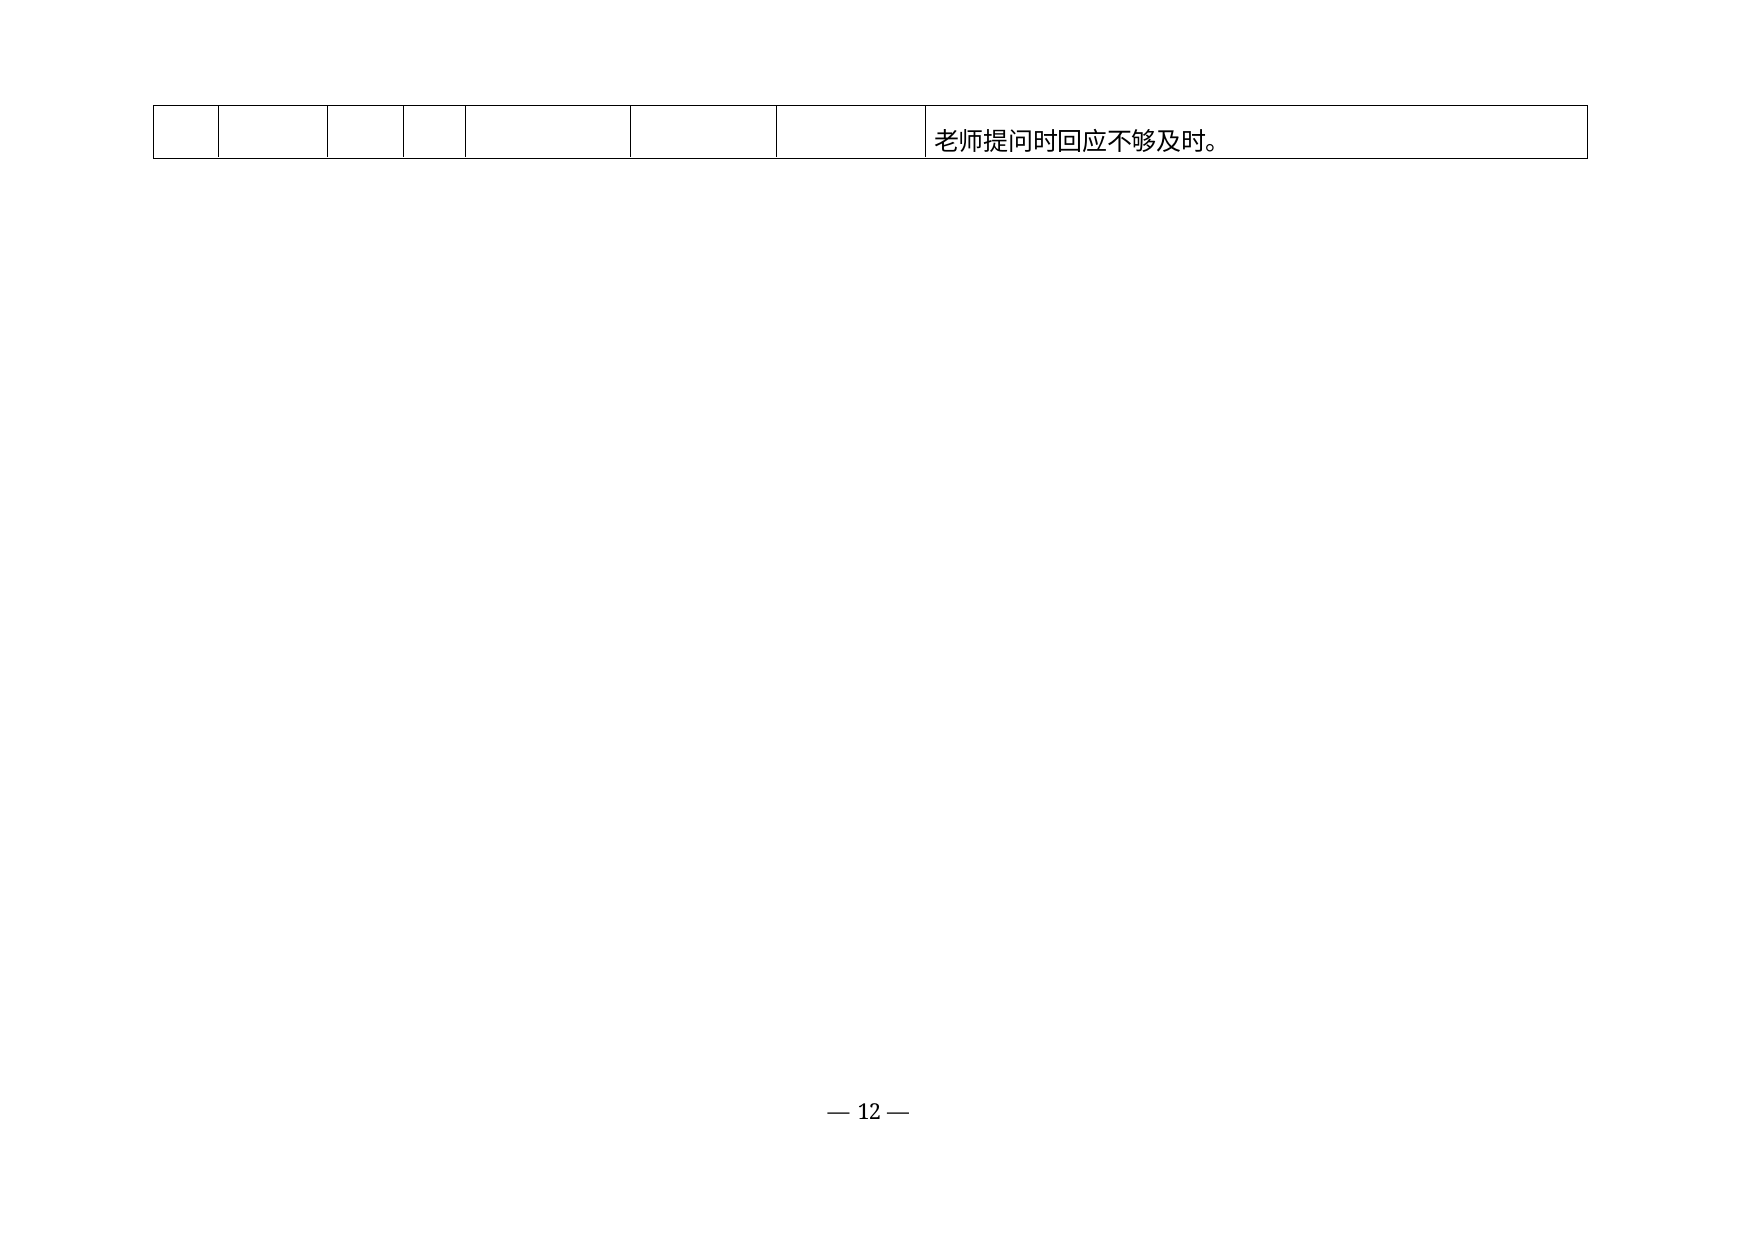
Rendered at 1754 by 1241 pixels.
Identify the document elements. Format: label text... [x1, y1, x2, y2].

table_cell 24 [154, 106, 218, 157]
table_cell 常慧萍 [219, 106, 327, 157]
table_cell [926, 106, 1587, 157]
table_cell 经济管理系 [777, 106, 925, 157]
table_cell 跨境电子商务 [466, 106, 630, 157]
table_cell 8.31 [328, 106, 403, 157]
table_cell 3 [404, 106, 465, 157]
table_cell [631, 106, 776, 157]
